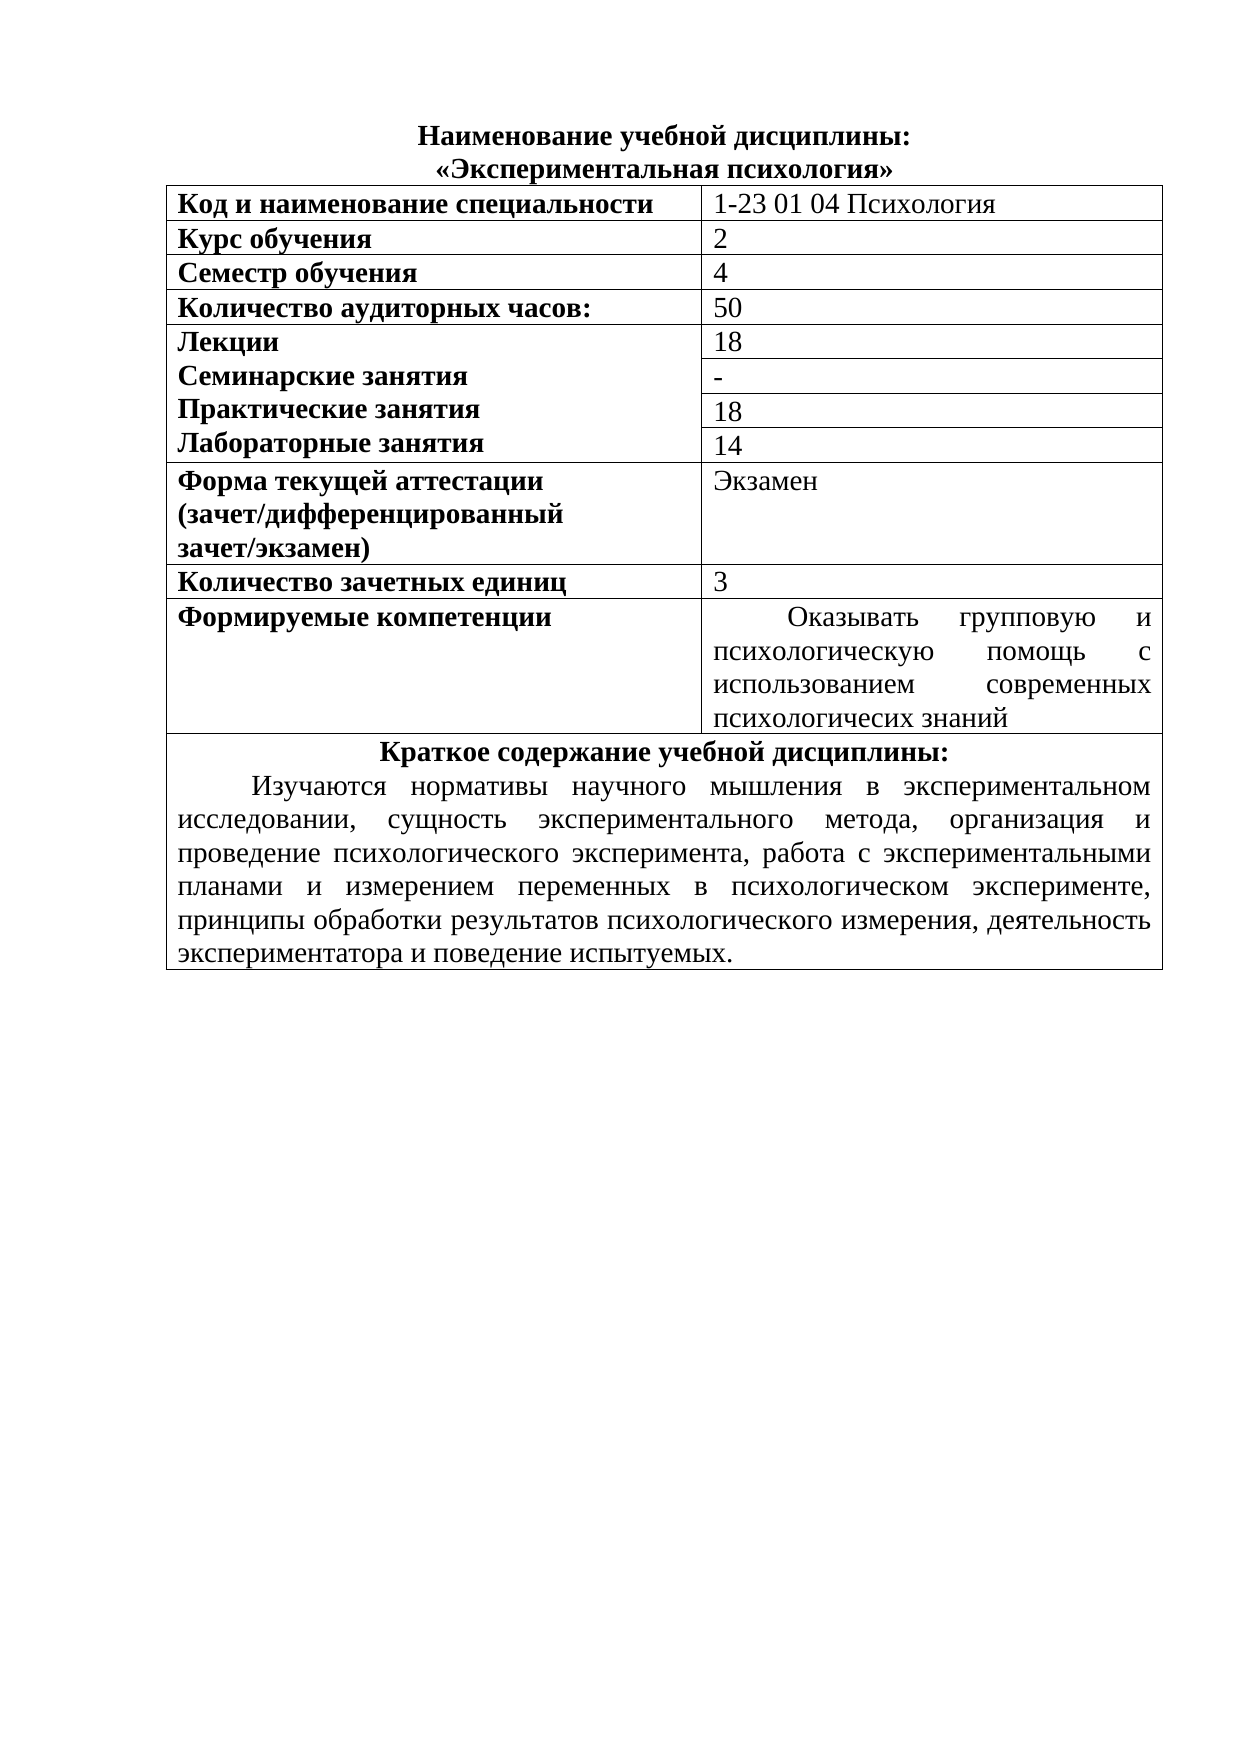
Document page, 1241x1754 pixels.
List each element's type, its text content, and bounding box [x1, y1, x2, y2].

table_cell Экзамен [702, 463, 1162, 563]
table_cell Семестр обучения [167, 255, 701, 289]
table_cell Курс обучения [167, 221, 701, 254]
table_cell Лекции Семинарские занятия Практические занятия Лабораторные занятия [167, 325, 701, 462]
table_cell Формируемые компетенции [167, 599, 701, 733]
text «Экспериментальная психология» [177, 152, 1152, 185]
table_cell Количество зачетных единиц [167, 565, 701, 598]
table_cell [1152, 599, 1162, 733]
table_cell Количество аудиторных часов: [167, 290, 701, 323]
table_cell 4 [702, 255, 1162, 289]
table_cell - [702, 359, 1162, 393]
table_cell Краткое содержание учебной дисциплины: Изучаются нормативы научного мышления в экспериментальном исследовании, сущность экспериментального метода, организация и проведение психологического эксперимента, работа с экспериментальными планами и измерением переменных в психологическом эксперименте, принципы обработки результатов психологического измерения, деятельность экспериментатора и поведение испытуемых. [167, 734, 1162, 969]
table_cell 14 [702, 428, 1162, 462]
table_header Код и наименование специальности [167, 186, 701, 220]
table_cell 18 [702, 394, 1162, 427]
table_cell 3 [702, 565, 1162, 598]
table_cell 18 [702, 325, 1162, 358]
text Наименование учебной дисциплины: [177, 118, 1152, 152]
table_cell 50 [702, 290, 1162, 323]
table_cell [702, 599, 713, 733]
table_cell Форма текущей аттестации (зачет/дифференцированный зачет/экзамен) [167, 463, 701, 563]
table_cell 2 [702, 221, 1162, 254]
table_header 1-23 01 04 Психология [702, 186, 1162, 220]
